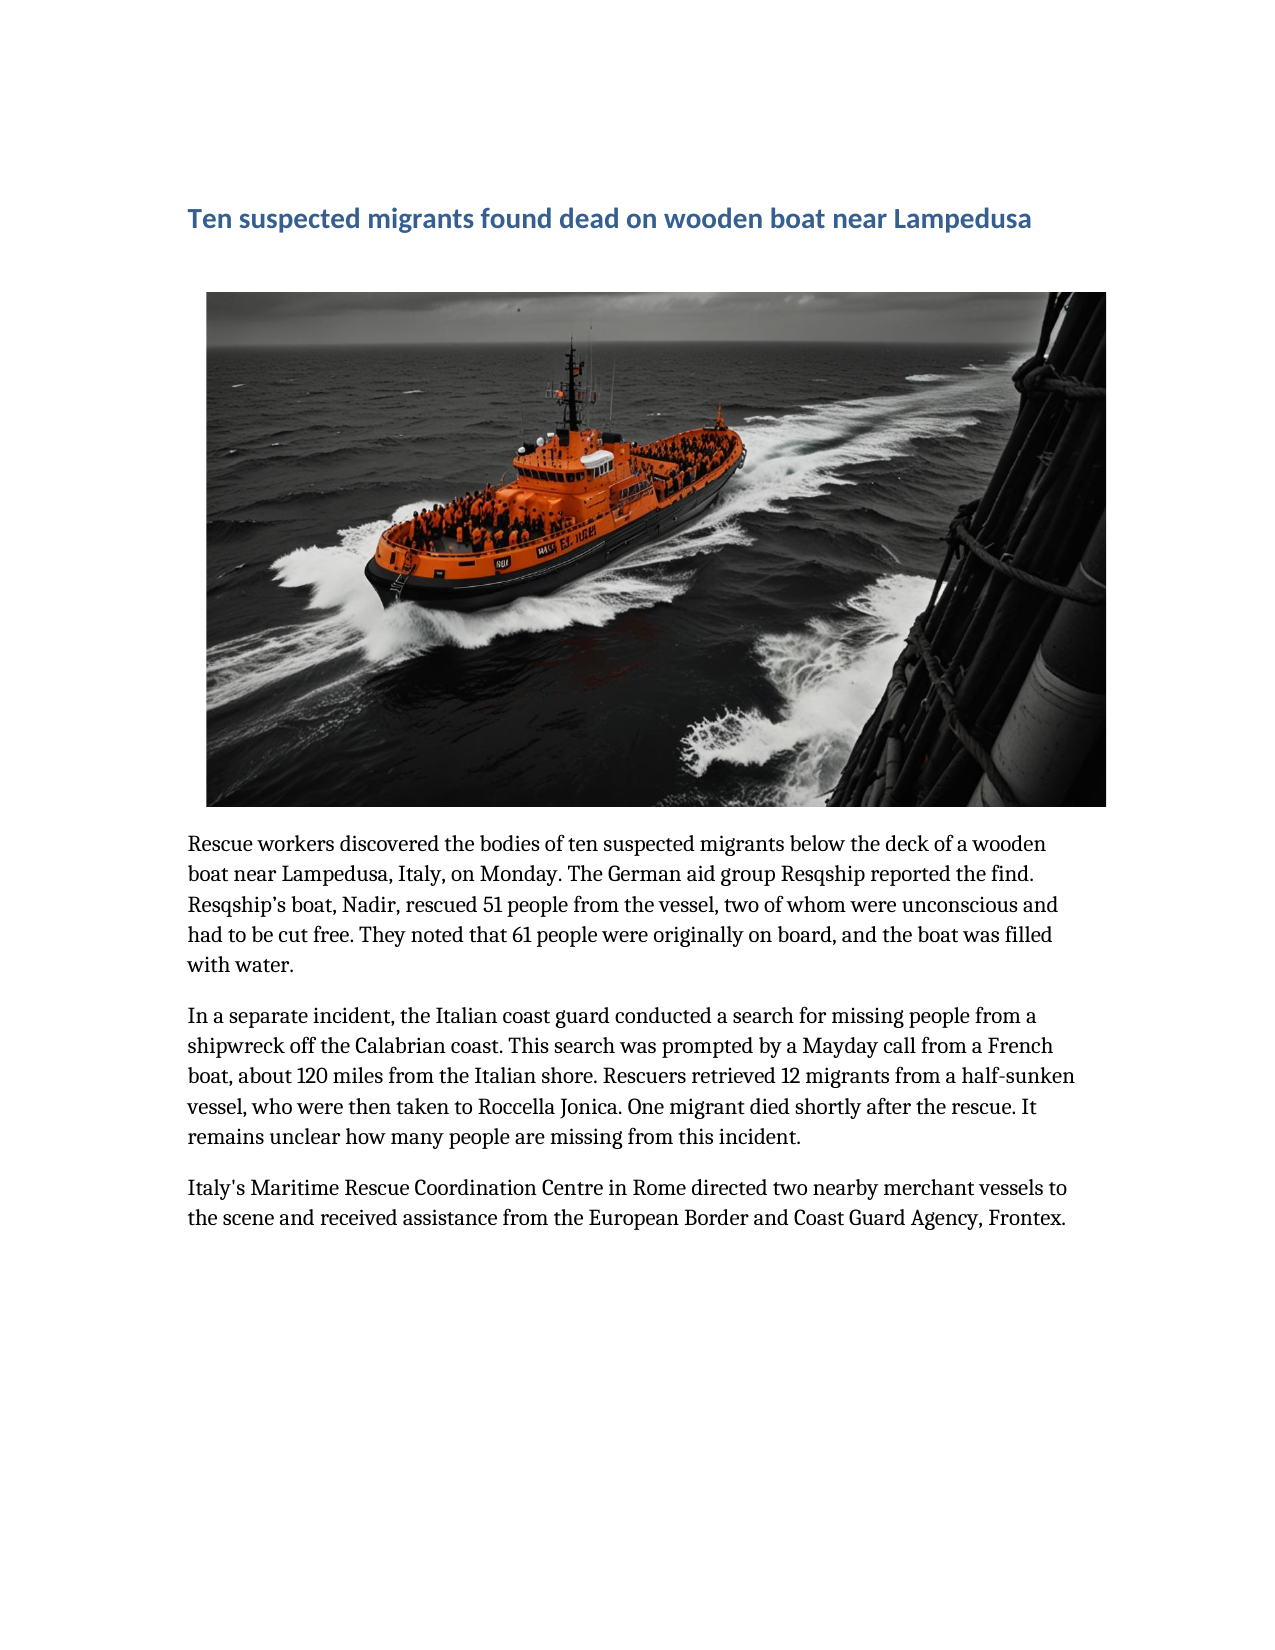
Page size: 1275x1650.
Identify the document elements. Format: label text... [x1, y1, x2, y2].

subtitle Ten suspected migrants found dead on wooden boat near Lampedusa [187, 200, 1087, 236]
text Rescue workers discovered the bodies of ten suspected migrants below the deck of a wooden boat near Lampedusa, Italy, on Monday. The German aid group Resqship reported the find. Resqship’s boat, Nadir, rescued 51 people from the vessel, two of whom were unconscious and had to be cut free. They noted that 61 people were originally on board, and the boat was filled with water. [187, 831, 1087, 978]
picture [206, 292, 1107, 807]
text Italy's Maritime Rescue Coordination Centre in Rome directed two nearby merchant vessels to the scene and received assistance from the European Border and Coast Guard Agency, Frontex. [187, 1175, 1087, 1231]
text In a separate incident, the Italian coast guard conducted a search for missing people from a shipwreck off the Calabrian coast. This search was prompted by a Mayday call from a French boat, about 120 miles from the Italian shore. Rescuers retrieved 12 migrants from a half-sunken vessel, who were then taken to Roccella Jonica. One migrant died shortly after the rescue. It remains unclear how many people are missing from this incident. [187, 1003, 1087, 1150]
